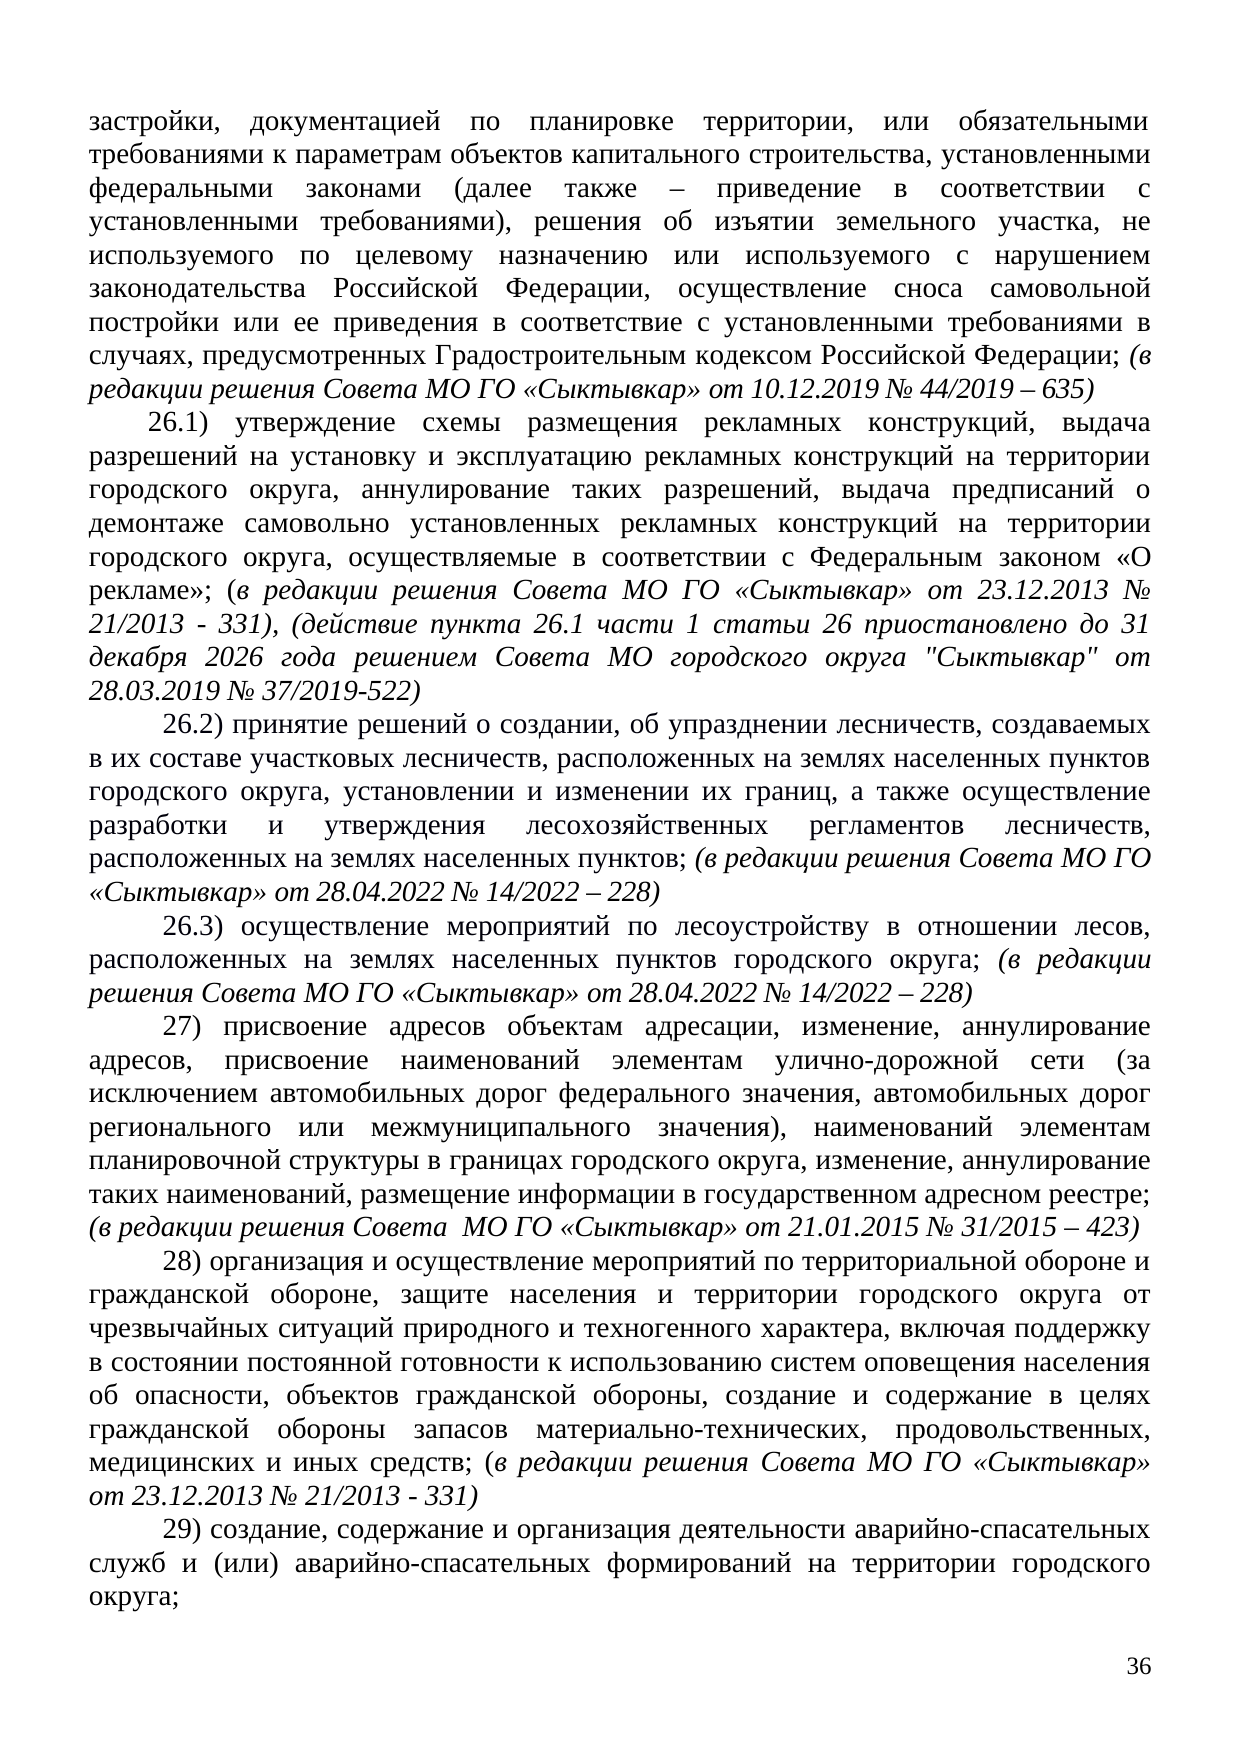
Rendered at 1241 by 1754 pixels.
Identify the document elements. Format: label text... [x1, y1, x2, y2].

text 28) организация и осуществление мероприятий по территориальной обороне и гражданской обороне, защите населения и территории городского округа от чрезвычайных ситуаций природного и техногенного характера, включая поддержку в состоянии постоянной готовности к использованию систем оповещения населения об опасности, объектов гражданской обороны, создание и содержание в целях гражданской обороны запасов материально-технических, продовольственных, медицинских и иных средств; (в редакции решения Совета МО ГО «Сыктывкар» от 23.12.2013 № 21/2013 - 331) [89, 1243, 1152, 1511]
text 26.2) принятие решений о создании, об упразднении лесничеств, создаваемых в их составе участковых лесничеств, расположенных на землях населенных пунктов городского округа, установлении и изменении их границ, а также осуществление разработки и утверждения лесохозяйственных регламентов лесничеств, расположенных на землях населенных пунктов; (в редакции решения Совета МО ГО «Сыктывкар» от 28.04.2022 № 14/2022 – 228) [89, 706, 1152, 908]
text 26.1) утверждение схемы размещения рекламных конструкций, выдача разрешений на установку и эксплуатацию рекламных конструкций на территории городского округа, аннулирование таких разрешений, выдача предписаний о демонтаже самовольно установленных рекламных конструкций на территории городского округа, осуществляемые в соответствии с Федеральным законом «О рекламе»; (в редакции решения Совета МО ГО «Сыктывкар» от 23.12.2013 № 21/2013 - 331), (действие пункта 26.1 части 1 статьи 26 приостановлено до 31 декабря 2026 года решением Совета МО городского округа "Сыктывкар" от 28.03.2019 № 37/2019-522) [89, 404, 1152, 706]
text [89, 103, 1152, 404]
text 26.3) осуществление мероприятий по лесоустройству в отношении лесов, расположенных на землях населенных пунктов городского округа; (в редакции решения Совета МО ГО «Сыктывкар» от 28.04.2022 № 14/2022 – 228) [89, 908, 1152, 1008]
text 27) присвоение адресов объектам адресации, изменение, аннулирование адресов, присвоение наименований элементам улично-дорожной сети (за исключением автомобильных дорог федерального значения, автомобильных дорог регионального или межмуниципального значения), наименований элементам планировочной структуры в границах городского округа, изменение, аннулирование таких наименований, размещение информации в государственном адресном реестре; (в редакции решения Совета МО ГО «Сыктывкар» от 21.01.2015 № 31/2015 – 423) [89, 1008, 1152, 1243]
text 29) создание, содержание и организация деятельности аварийно-спасательных служб и (или) аварийно-спасательных формирований на территории городского округа; [89, 1511, 1152, 1612]
